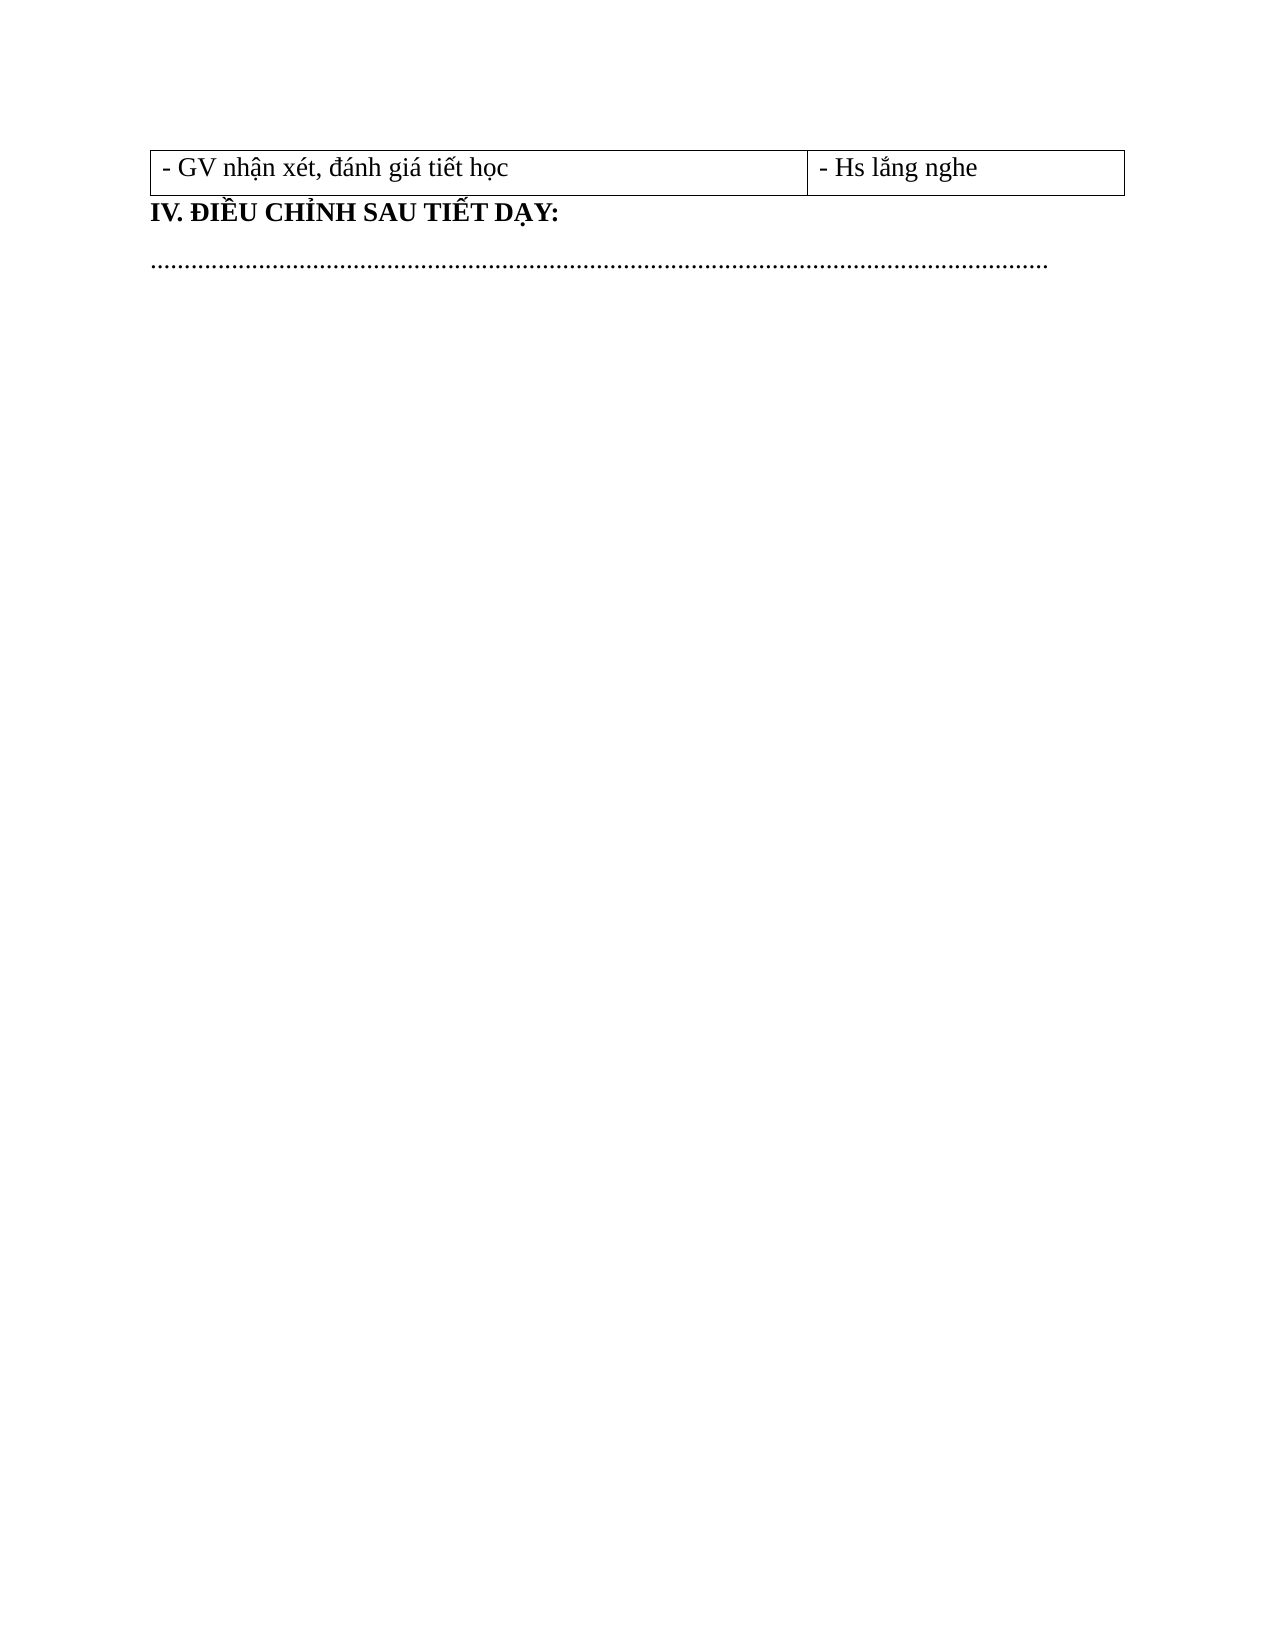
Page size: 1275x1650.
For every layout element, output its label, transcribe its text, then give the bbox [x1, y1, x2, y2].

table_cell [151, 151, 807, 195]
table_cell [808, 151, 1124, 195]
text IV. ĐIỀU CHỈNH SAU TIẾT DẠY: [150, 196, 1125, 227]
text ..................................................................................................................................... [150, 243, 1125, 274]
